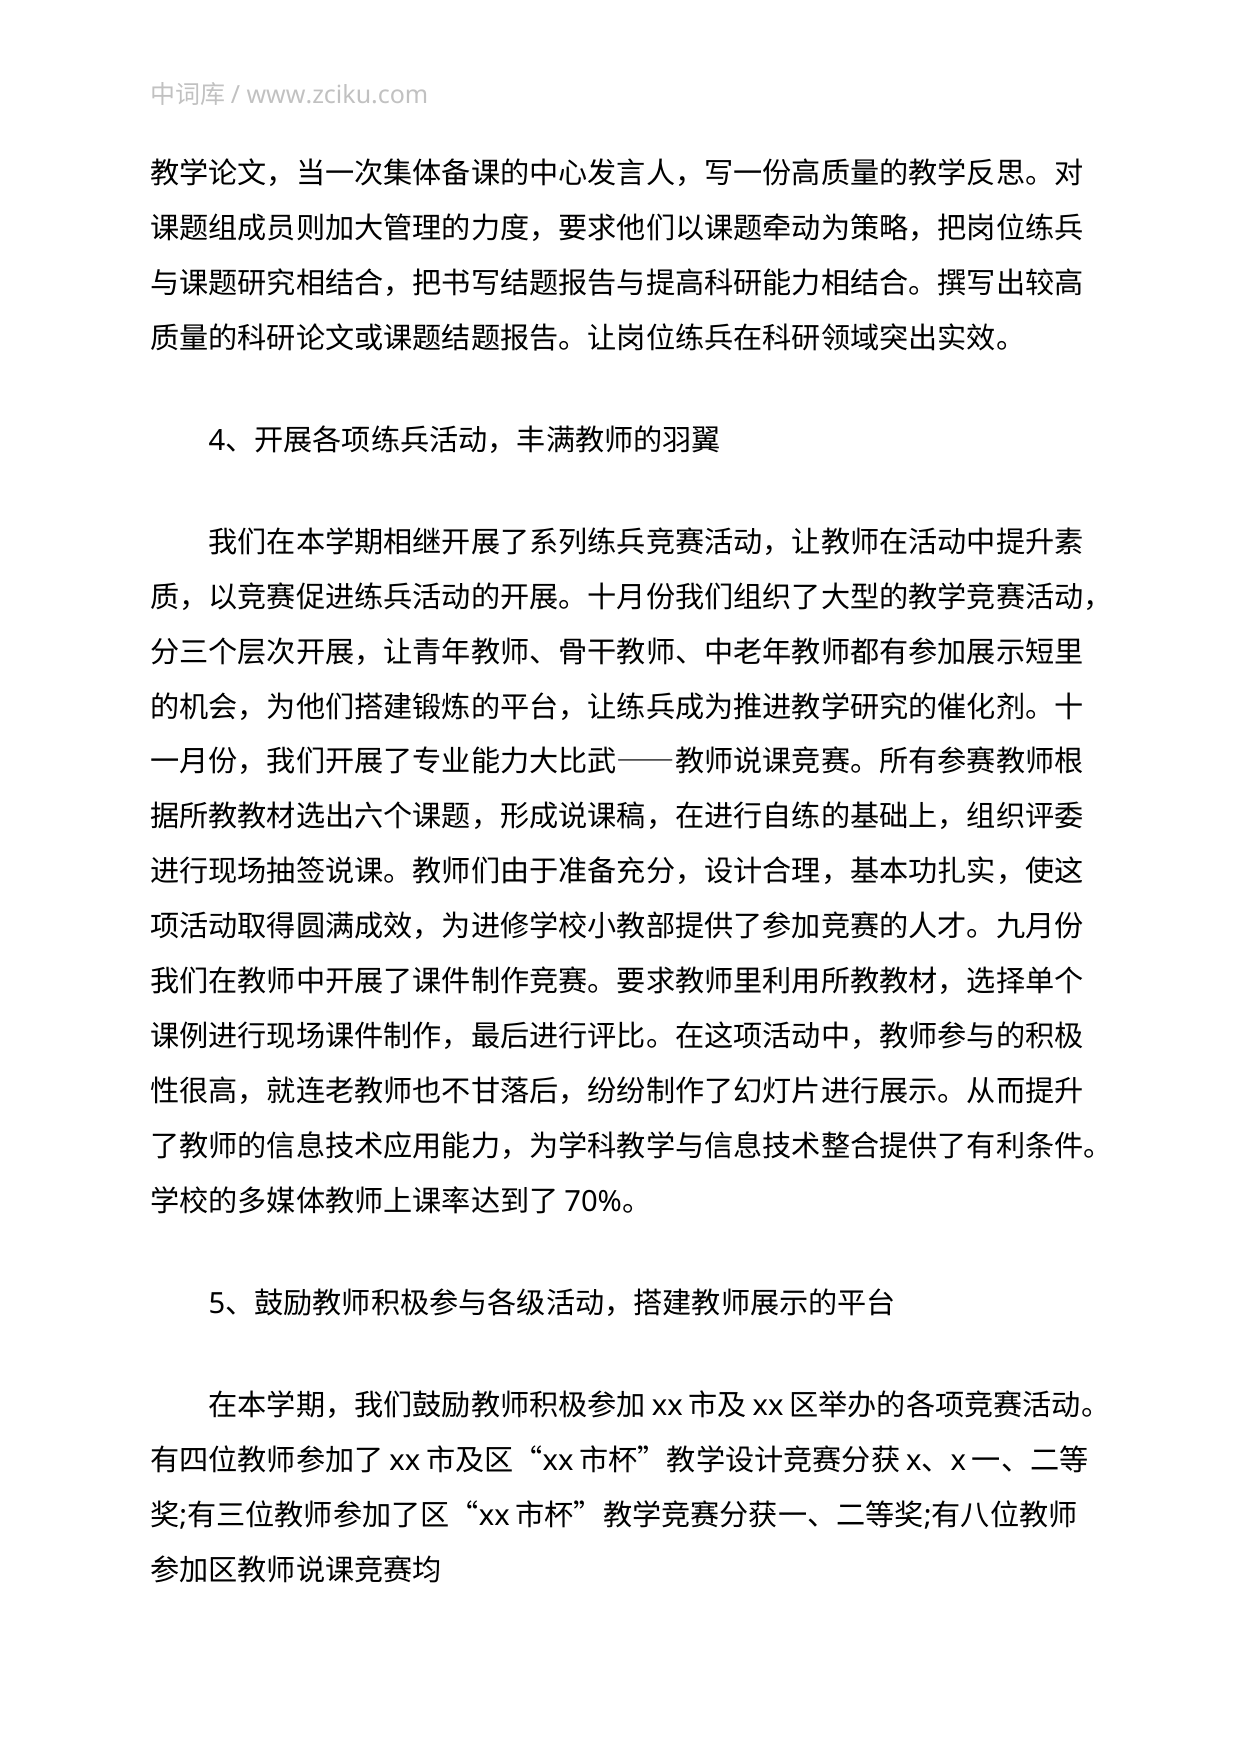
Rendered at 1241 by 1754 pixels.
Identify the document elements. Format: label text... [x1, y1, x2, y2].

text 5、鼓励教师积极参与各级活动，搭建教师展示的平台 [150, 1279, 1090, 1322]
text 我们在本学期相继开展了系列练兵竞赛活动，让教师在活动中提升素质，以竞赛促进练兵活动的开展。十月份我们组织了大型的教学竞赛活动，分三个层次开展，让青年教师、骨干教师、中老年教师都有参加展示短里的机会，为他们搭建锻炼的平台，让练兵成为推进教学研究的催化剂。十一月份，我们开展了专业能力大比武——教师说课竞赛。所有参赛教师根据所教教材选出六个课题，形成说课稿，在进行自练的基础上，组织评委进行现场抽签说课。教师们由于准备充分，设计合理，基本功扎实，使这项活动取得圆满成效，为进修学校小教部提供了参加竞赛的人才。九月份我们在教师中开展了课件制作竞赛。要求教师里利用所教教材，选择单个课例进行现场课件制作，最后进行评比。在这项活动中，教师参与的积极性很高，就连老教师也不甘落后，纷纷制作了幻灯片进行展示。从而提升了教师的信息技术应用能力，为学科教学与信息技术整合提供了有利条件。学校的多媒体教师上课率达到了70%。 [150, 518, 1090, 1219]
text 在本学期，我们鼓励教师积极参加xx市及xx区举办的各项竞赛活动。有四位教师参加了xx市及区“xx市杯”教学设计竞赛分获x、x一、二等奖;有三位教师参加了区“xx市杯”教学竞赛分获一、二等奖;有八位教师参加区教师说课竞赛均 [150, 1381, 1090, 1588]
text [150, 150, 1090, 357]
text 4、开展各项练兵活动，丰满教师的羽翼 [150, 416, 1090, 459]
